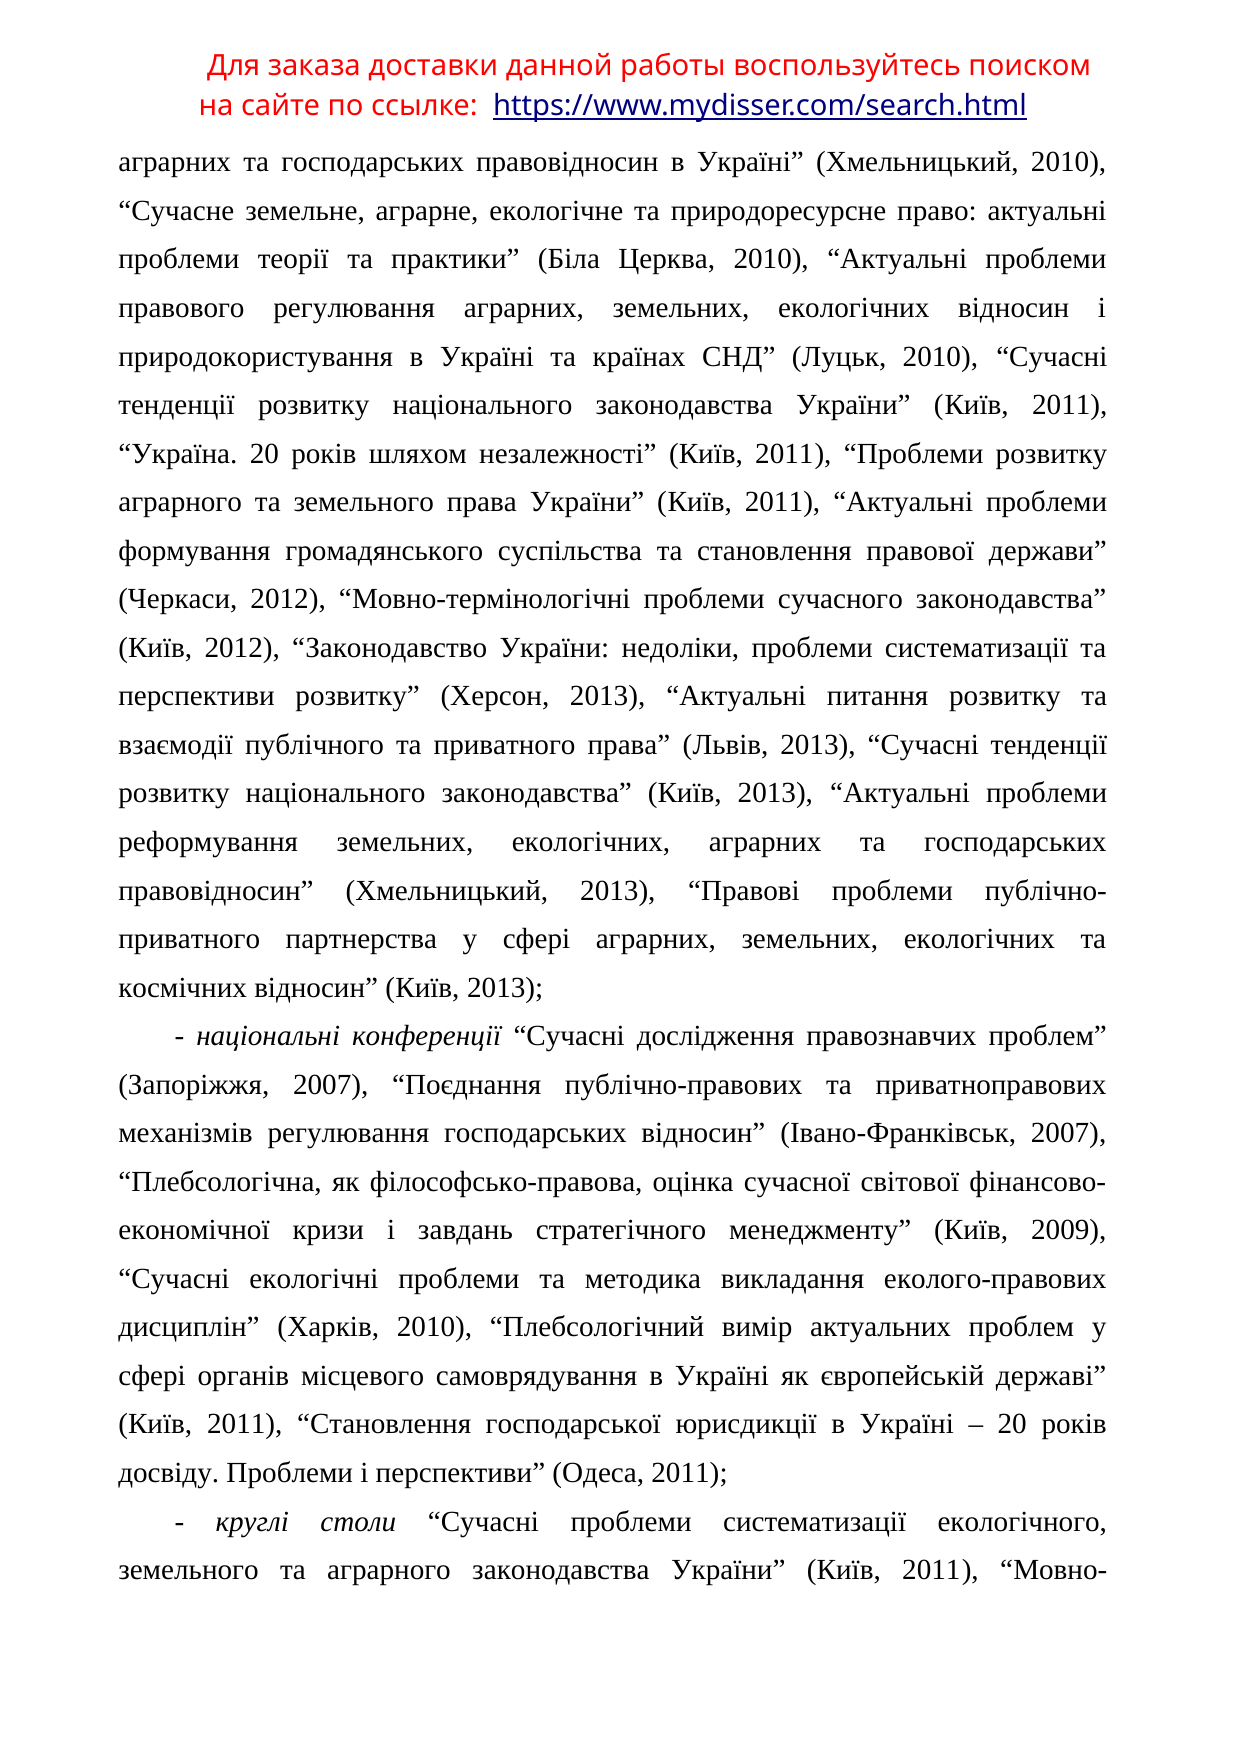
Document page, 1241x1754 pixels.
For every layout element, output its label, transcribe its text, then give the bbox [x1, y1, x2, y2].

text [118, 1504, 1107, 1586]
text - національні конференції “Сучасні дослідження правознавчих проблем” (Запоріжжя, 2007), “Поєднання публічно-правових та приватноправових механізмів регулювання господарських відносин” (Івано-Франківськ, 2007), “Плебсологічна, як філософсько-правова, оцінка сучасної світової фінансово-економічної кризи і завдань стратегічного менеджменту” (Київ, 2009), “Сучасні екологічні проблеми та методика викладання еколого-правових дисциплін” (Харків, 2010), “Плебсологічний вимір актуальних проблем у сфері органів місцевого самоврядування в Україні як європейській державі” (Київ, 2011), “Становлення господарської юрисдикції в Україні – 20 років досвіду. Проблеми і перспективи” (Одеса, 2011); [118, 1018, 1107, 1489]
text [118, 144, 1107, 1003]
